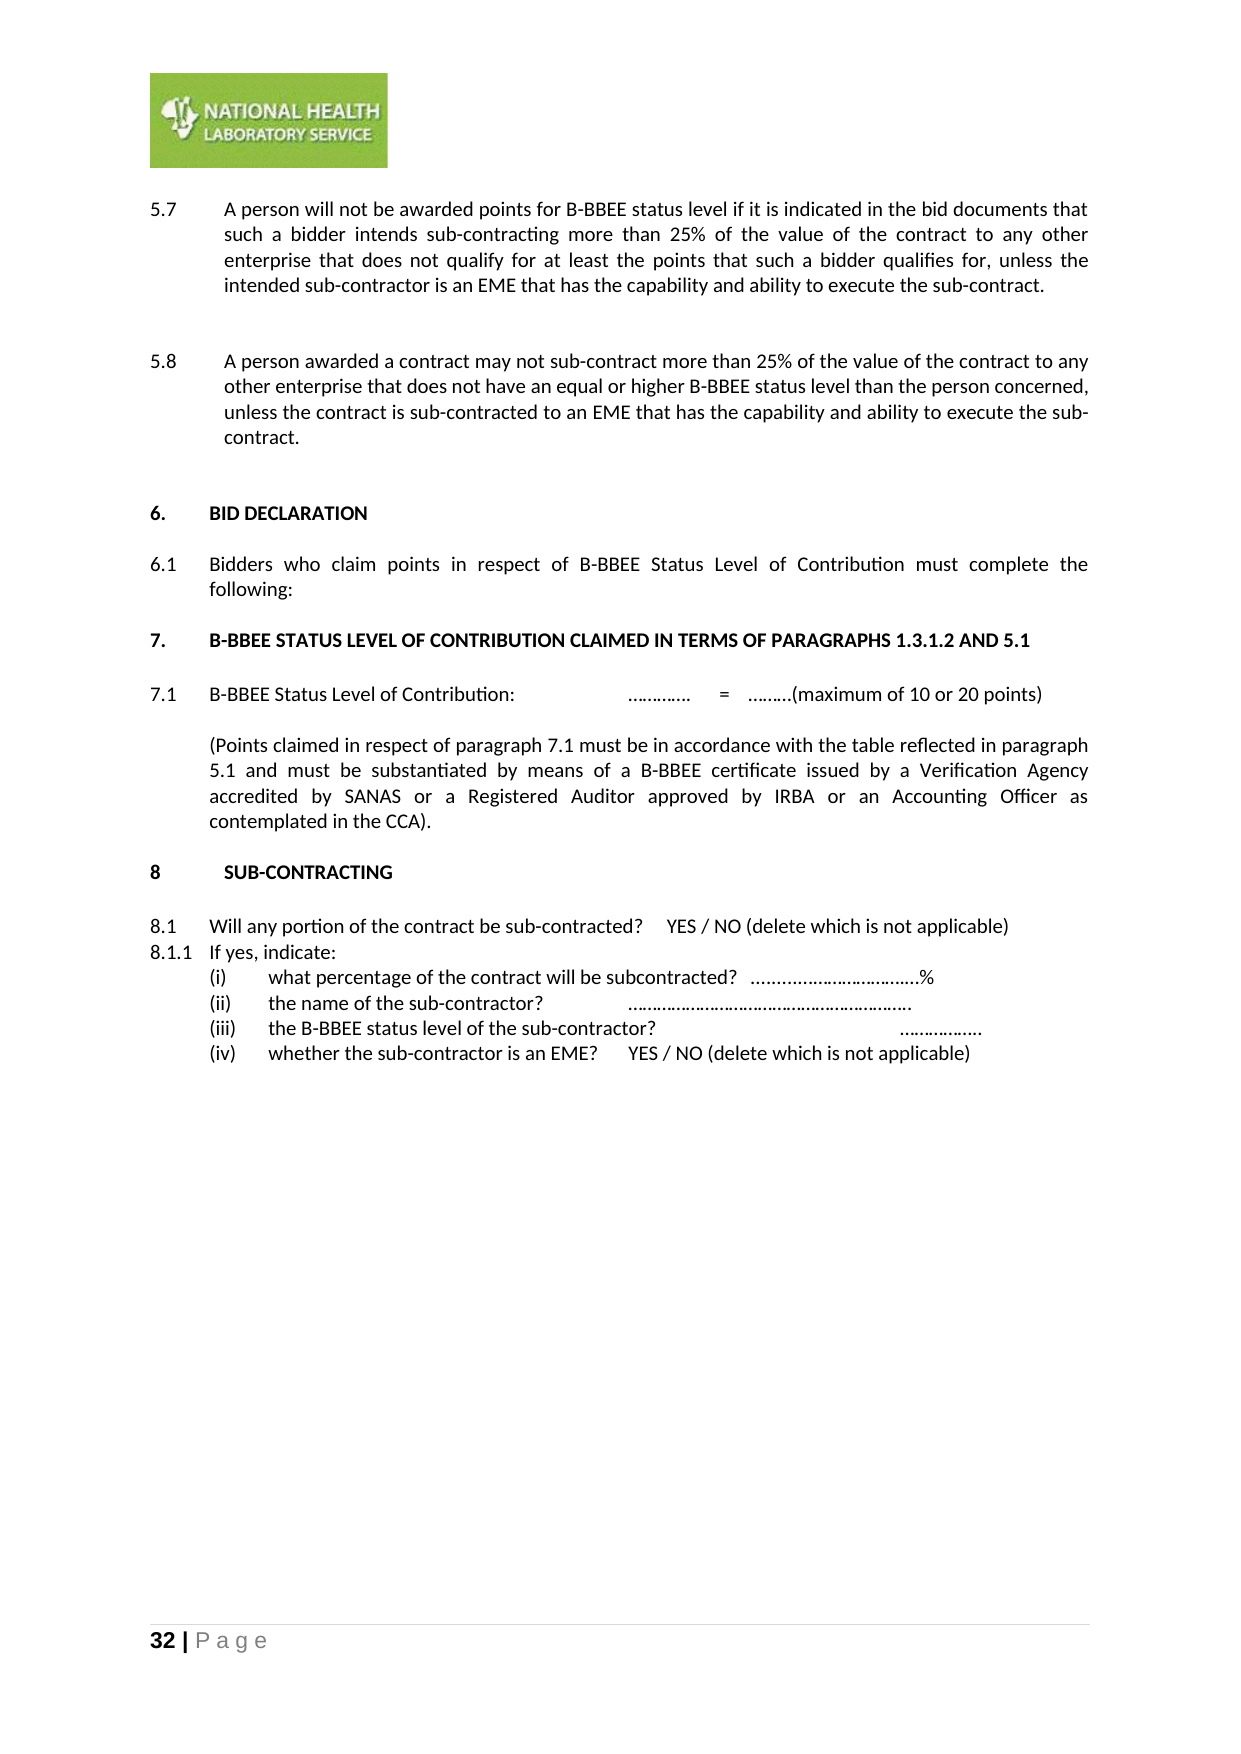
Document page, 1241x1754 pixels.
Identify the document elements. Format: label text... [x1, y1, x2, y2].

text 5.7 A person will not be awarded points for B-BBEE status level if it is indicated in the bid documents that such a bidder intends sub-contracting more than 25% of the value of the contract to any other enterprise that does not qualify for at least the points that such a bidder qualifies for, unless the intended sub-contractor is an EME that has the capability and ability to execute the sub-contract. [150, 196, 1090, 298]
text 6. BID DECLARATION [150, 500, 1090, 526]
text (ii) the name of the sub-contractor? ………………………………………………….. [150, 990, 1090, 1015]
text 5.8 A person awarded a contract may not sub-contract more than 25% of the value of the contract to any other enterprise that does not have an equal or higher B-BBEE status level than the person concerned, unless the contract is sub-contracted to an EME that has the capability and ability to execute the sub-contract. [150, 348, 1090, 450]
text (Points claimed in respect of paragraph 7.1 must be in accordance with the table reflected in paragraph 5.1 and must be substantiated by means of a B-BBEE certificate issued by a Verification Agency accredited by SANAS or a Registered Auditor approved by IRBA or an Accounting Officer as contemplated in the CCA). [209, 732, 1090, 834]
text 8.1 Will any portion of the contract be sub-contracted? YES / NO (delete which is not applicable) [150, 913, 1090, 939]
text 6.1 Bidders who claim points in respect of B-BBEE Status Level of Contribution must complete the following: [150, 551, 1090, 602]
text 8 SUB-CONTRACTING [150, 859, 1090, 885]
text (i) what percentage of the contract will be subcontracted? ............……………….…% [150, 964, 1090, 990]
picture [150, 73, 388, 168]
text (iii) the B-BBEE status level of the sub-contractor? …………….. [150, 1015, 1090, 1041]
text 7.1 B-BBEE Status Level of Contribution: …………. = ………(maximum of 10 or 20 points) [150, 681, 1090, 707]
text 8.1.1 If yes, indicate: [150, 939, 1090, 964]
text 7. B-BBEE STATUS LEVEL OF CONTRIBUTION CLAIMED IN TERMS OF PARAGRAPHS 1.3.1.2 AND 5.1 [150, 627, 1090, 653]
text (iv) whether the sub-contractor is an EME? YES / NO (delete which is not applicable) [150, 1041, 1090, 1066]
